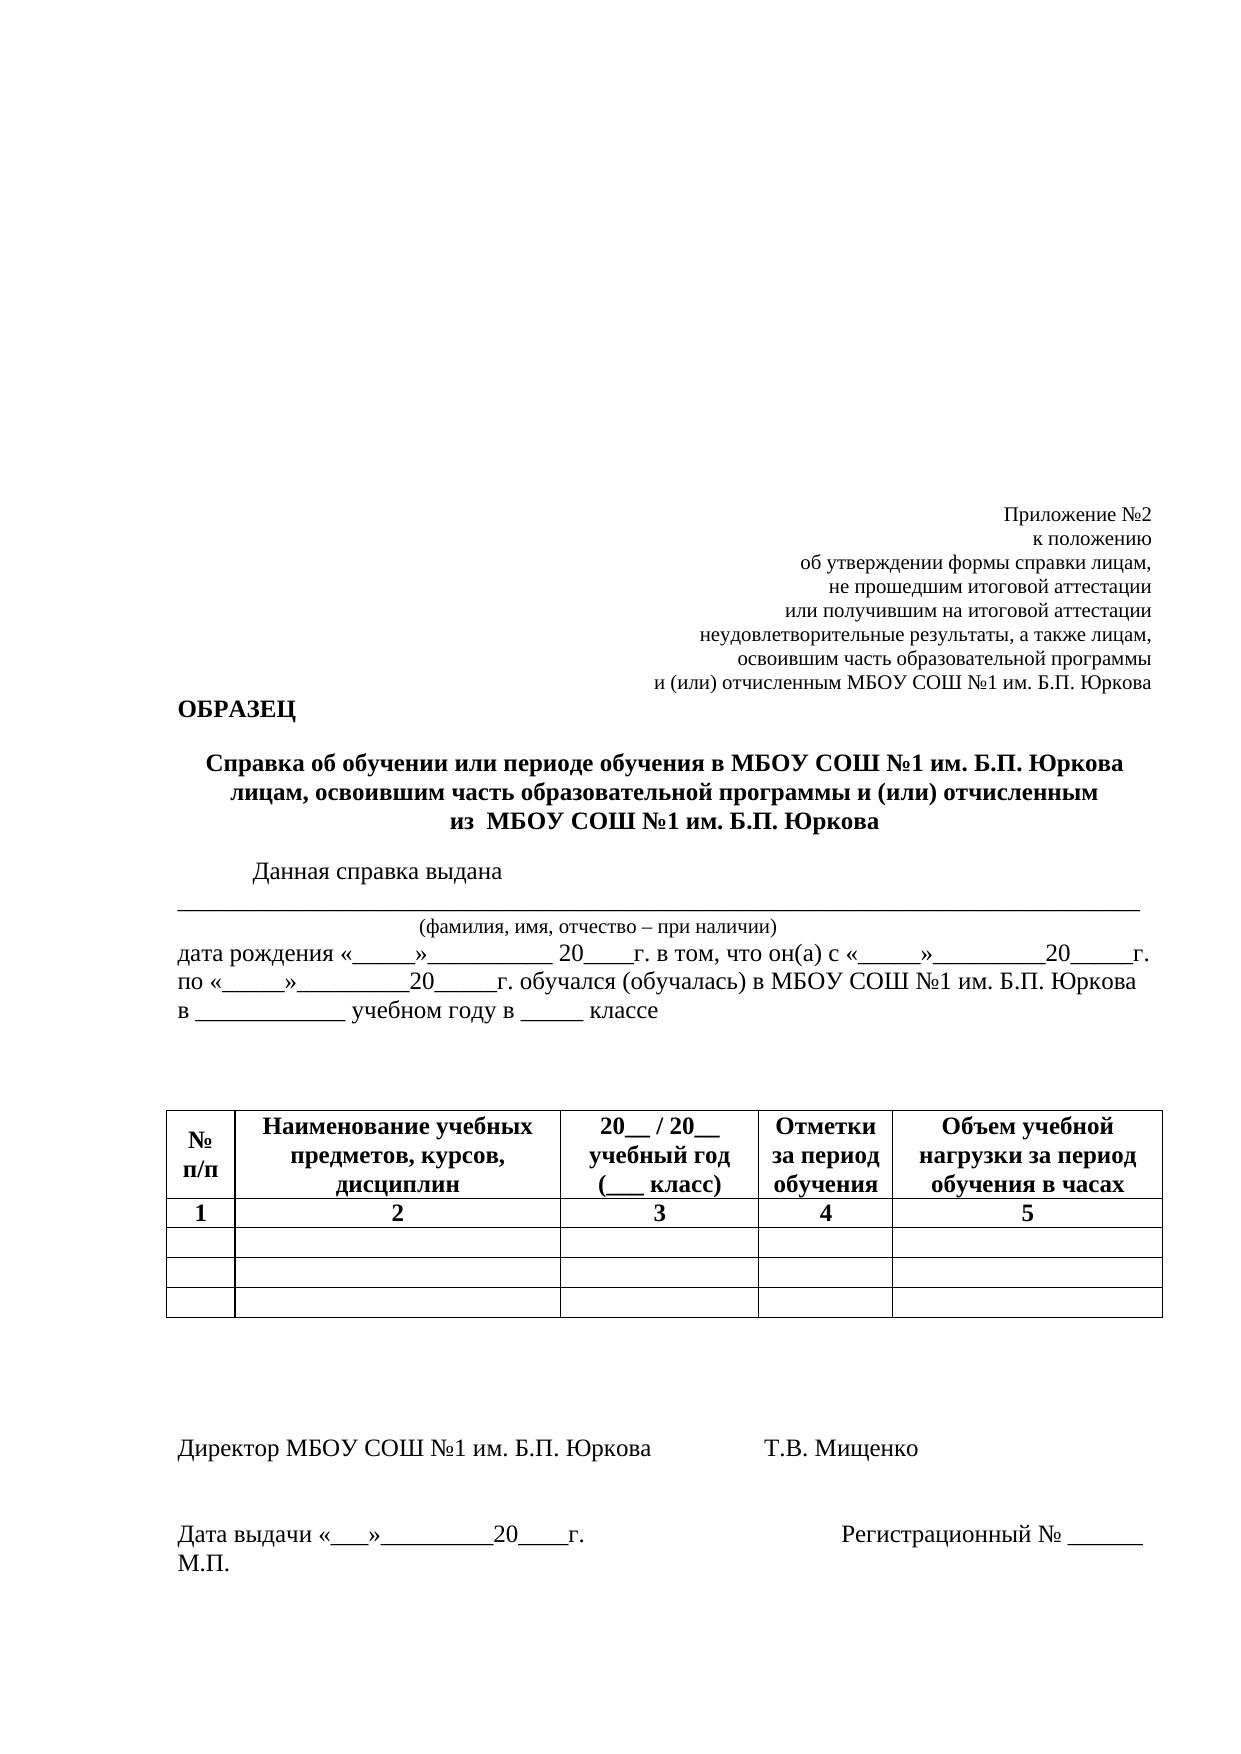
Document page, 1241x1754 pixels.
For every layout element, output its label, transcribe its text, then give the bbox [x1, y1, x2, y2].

table_cell [893, 1228, 1162, 1257]
table_cell [236, 1228, 560, 1257]
table_header Объем учебной нагрузки за период обучения в часах [893, 1111, 1162, 1197]
text об утверждении формы справки лицам, [177, 550, 1152, 574]
table_cell [236, 1258, 560, 1287]
text к положению [177, 526, 1152, 550]
text Дата выдачи «___»_________20____г. Регистрационный № ______ [177, 1519, 1152, 1548]
text ОБРАЗЕЦ [177, 694, 1152, 723]
table_cell 2 [236, 1199, 560, 1227]
text Приложение №2 [177, 502, 1152, 526]
table_cell 4 [759, 1199, 892, 1227]
table_cell [893, 1258, 1162, 1287]
text (фамилия, имя, отчество – при наличии) [177, 913, 1152, 938]
text дата рождения «_____»__________ 20____г. в том, что он(а) с «_____»_________20_____г. по «_____»_________20_____г. обучался (обучалась) в МБОУ СОШ №1 им. Б.П. Юркова в ____________ учебном году в _____ классе [177, 938, 1152, 1024]
table_cell [561, 1228, 758, 1257]
table_cell [561, 1258, 758, 1287]
table_cell 3 [561, 1199, 758, 1227]
table_cell [167, 1288, 234, 1317]
table_header Отметки за период обучения [759, 1111, 892, 1197]
text М.П. [177, 1548, 1152, 1576]
text или получившим на итоговой аттестации [177, 598, 1152, 622]
text из МБОУ СОШ №1 им. Б.П. Юркова [177, 806, 1152, 834]
table_header 20__ / 20__ учебный год (___ класс) [561, 1111, 758, 1197]
text не прошедшим итоговой аттестации [177, 574, 1152, 598]
text Директор МБОУ СОШ №1 им. Б.П. Юркова Т.В. Мищенко [177, 1433, 1152, 1490]
table_cell [167, 1258, 234, 1287]
text и (или) отчисленным МБОУ СОШ №1 им. Б.П. Юркова [177, 670, 1152, 694]
table_header № п/п [167, 1111, 234, 1197]
table_cell [561, 1288, 758, 1317]
text освоившим часть образовательной программы [177, 646, 1152, 670]
table_cell 1 [167, 1199, 234, 1227]
text Справка об обучении или периоде обучения в МБОУ СОШ №1 им. Б.П. Юркова [177, 748, 1152, 777]
table_cell [759, 1288, 892, 1317]
text неудовлетворительные результаты, а также лицам, [177, 622, 1152, 646]
text лицам, освоившим часть образовательной программы и (или) отчисленным [177, 777, 1152, 806]
table_cell [759, 1258, 892, 1287]
table_cell [759, 1228, 892, 1257]
table_cell 5 [893, 1199, 1162, 1227]
table_header Наименование учебных предметов, курсов, дисциплин [236, 1111, 560, 1197]
table_cell [893, 1288, 1162, 1317]
table_cell [236, 1288, 560, 1317]
table_cell [167, 1228, 234, 1257]
text Данная справка выдана _____________________________________________________________________________ [177, 856, 1152, 913]
